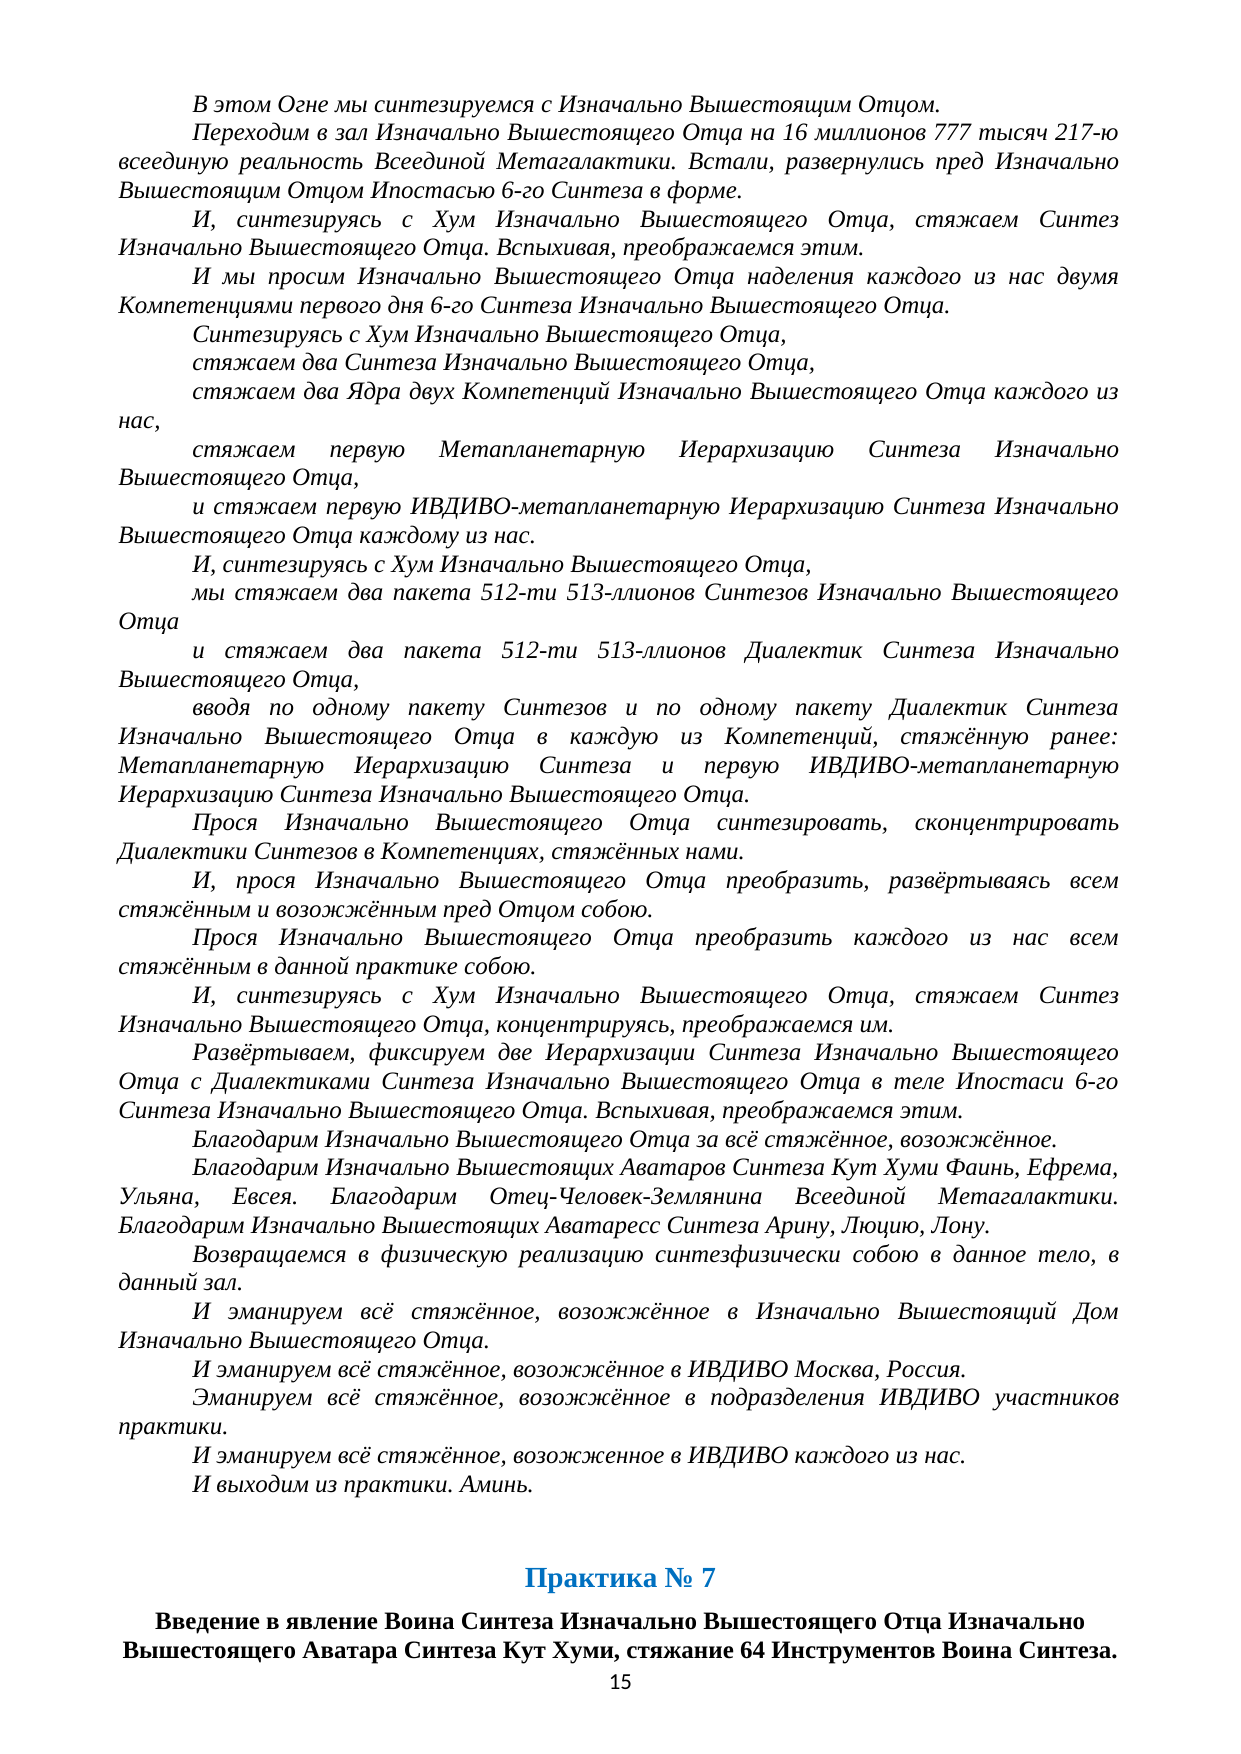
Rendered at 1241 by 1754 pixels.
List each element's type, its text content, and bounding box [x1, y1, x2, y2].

text И, синтезируясь с Хум Изначально Вышестоящего Отца, стяжаем Синтез Изначально Вышестоящего Отца, концентрируясь, преображаемся им. [118, 980, 1122, 1037]
text И, синтезируясь с Хум Изначально Вышестоящего Отца, стяжаем Синтез Изначально Вышестоящего Отца. Вспыхивая, преображаемся этим. [118, 204, 1122, 261]
text мы стяжаем два пакета 512-ти 513-ллионов Синтезов Изначально Вышестоящего Отца [118, 577, 1122, 635]
text стяжаем первую Метапланетарную Иерархизацию Синтеза Изначально Вышестоящего Отца, [118, 434, 1122, 491]
text Благодарим Изначально Вышестоящего Отца за всё стяжённое, возожжённое. [118, 1124, 1122, 1152]
text и стяжаем первую ИВДИВО-метапланетарную Иерархизацию Синтеза Изначально Вышестоящего Отца каждому из нас. [118, 491, 1122, 549]
text Развёртываем, фиксируем две Иерархизации Синтеза Изначально Вышестоящего Отца с Диалектиками Синтеза Изначально Вышестоящего Отца в теле Ипостаси 6-го Синтеза Изначально Вышестоящего Отца. Вспыхивая, преображаемся этим. [118, 1037, 1122, 1124]
text И эманируем всё стяжённое, возожжённое в ИВДИВО Москва, Россия. [118, 1354, 1122, 1382]
text И выходим из практики. Аминь. [118, 1469, 1122, 1497]
text Эманируем всё стяжённое, возожжённое в подразделения ИВДИВО участников практики. [118, 1382, 1122, 1440]
text Переходим в зал Изначально Вышестоящего Отца на 16 миллионов 777 тысяч 217-ю всеединую реальность Всеединой Метагалактики. Встали, развернулись пред Изначально Вышестоящим Отцом Ипостасью 6-го Синтеза в форме. [118, 117, 1122, 204]
text Прося Изначально Вышестоящего Отца преобразить каждого из нас всем стяжённым в данной практике собою. [118, 922, 1122, 980]
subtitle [118, 1606, 1122, 1663]
text И, прося Изначально Вышестоящего Отца преобразить, развёртываясь всем стяжённым и возожжённым пред Отцом собою. [118, 865, 1122, 922]
text И эманируем всё стяжённое, возожжённое в Изначально Вышестоящий Дом Изначально Вышестоящего Отца. [118, 1296, 1122, 1354]
text Синтезируясь с Хум Изначально Вышестоящего Отца, [118, 319, 1122, 347]
text И эманируем всё стяжённое, возожженное в ИВДИВО каждого из нас. [118, 1440, 1122, 1469]
text И, синтезируясь с Хум Изначально Вышестоящего Отца, [118, 549, 1122, 577]
text стяжаем два Ядра двух Компетенций Изначально Вышестоящего Отца каждого из нас, [118, 376, 1122, 434]
text стяжаем два Синтеза Изначально Вышестоящего Отца, [118, 347, 1122, 376]
text И мы просим Изначально Вышестоящего Отца наделения каждого из нас двумя Компетенциями первого дня 6-го Синтеза Изначально Вышестоящего Отца. [118, 261, 1122, 319]
text и стяжаем два пакета 512-ти 513-ллионов Диалектик Синтеза Изначально Вышестоящего Отца, [118, 635, 1122, 692]
text вводя по одному пакету Синтезов и по одному пакету Диалектик Синтеза Изначально Вышестоящего Отца в каждую из Компетенций, стяжённую ранее: Метапланетарную Иерархизацию Синтеза и первую ИВДИВО-метапланетарную Иерархизацию Синтеза Изначально Вышестоящего Отца. [118, 692, 1122, 807]
text Прося Изначально Вышестоящего Отца синтезировать, сконцентрировать Диалектики Синтезов в Компетенциях, стяжённых нами. [118, 807, 1122, 865]
text В этом Огне мы синтезируемся с Изначально Вышестоящим Отцом. [118, 89, 1122, 117]
text Благодарим Изначально Вышестоящих Аватаров Синтеза Кут Хуми Фаинь, Ефрема, Ульяна, Евсея. Благодарим Отец-Человек-Землянина Всеединой Метагалактики. Благодарим Изначально Вышестоящих Аватаресс Синтеза Арину, Люцию, Лону. [118, 1152, 1122, 1239]
text Возвращаемся в физическую реализацию синтезфизически собою в данное тело, в данный зал. [118, 1239, 1122, 1296]
subtitle Практика № 7 [118, 1560, 1122, 1593]
